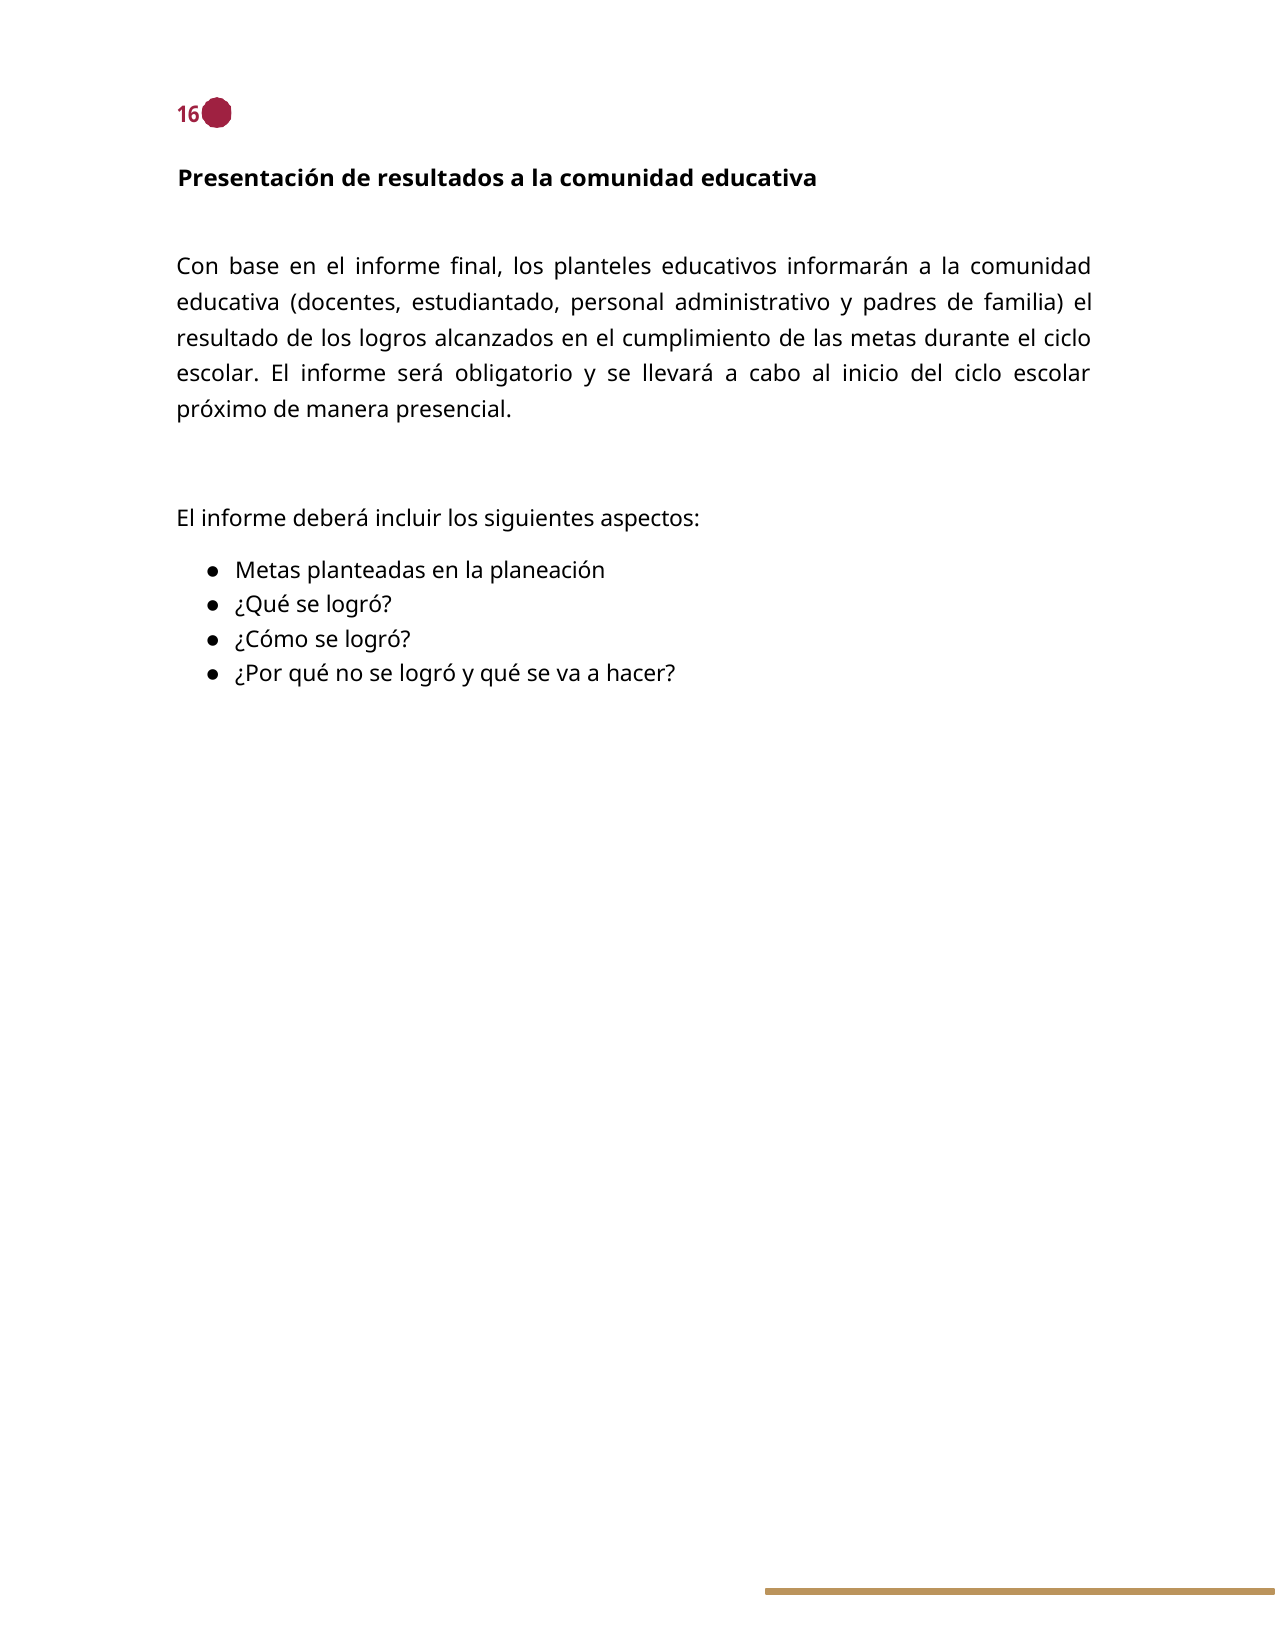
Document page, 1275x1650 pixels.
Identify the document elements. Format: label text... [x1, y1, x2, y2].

list ¿Qué se logró? [206, 588, 1162, 620]
subtitle Presentación de resultados a la comunidad educativa [177, 162, 1162, 193]
text El informe deberá incluir los siguientes aspectos: [176, 502, 1162, 533]
list ¿Por qué no se logró y qué se va a hacer? [206, 657, 1162, 688]
list ¿Cómo se logró? [206, 623, 1162, 654]
list Metas planteadas en la planeación [206, 554, 1162, 586]
text Con base en el informe final, los planteles educativos informarán a la comunidad educativa (docentes, estudiantado, personal administrativo y padres de familia) el resultado de los logros alcanzados en el cumplimiento de las metas durante el ciclo escolar. El informe será obligatorio y se llevará a cabo al inicio del ciclo escolar próximo de manera presencial. [176, 249, 1092, 424]
picture [201, 97, 232, 128]
